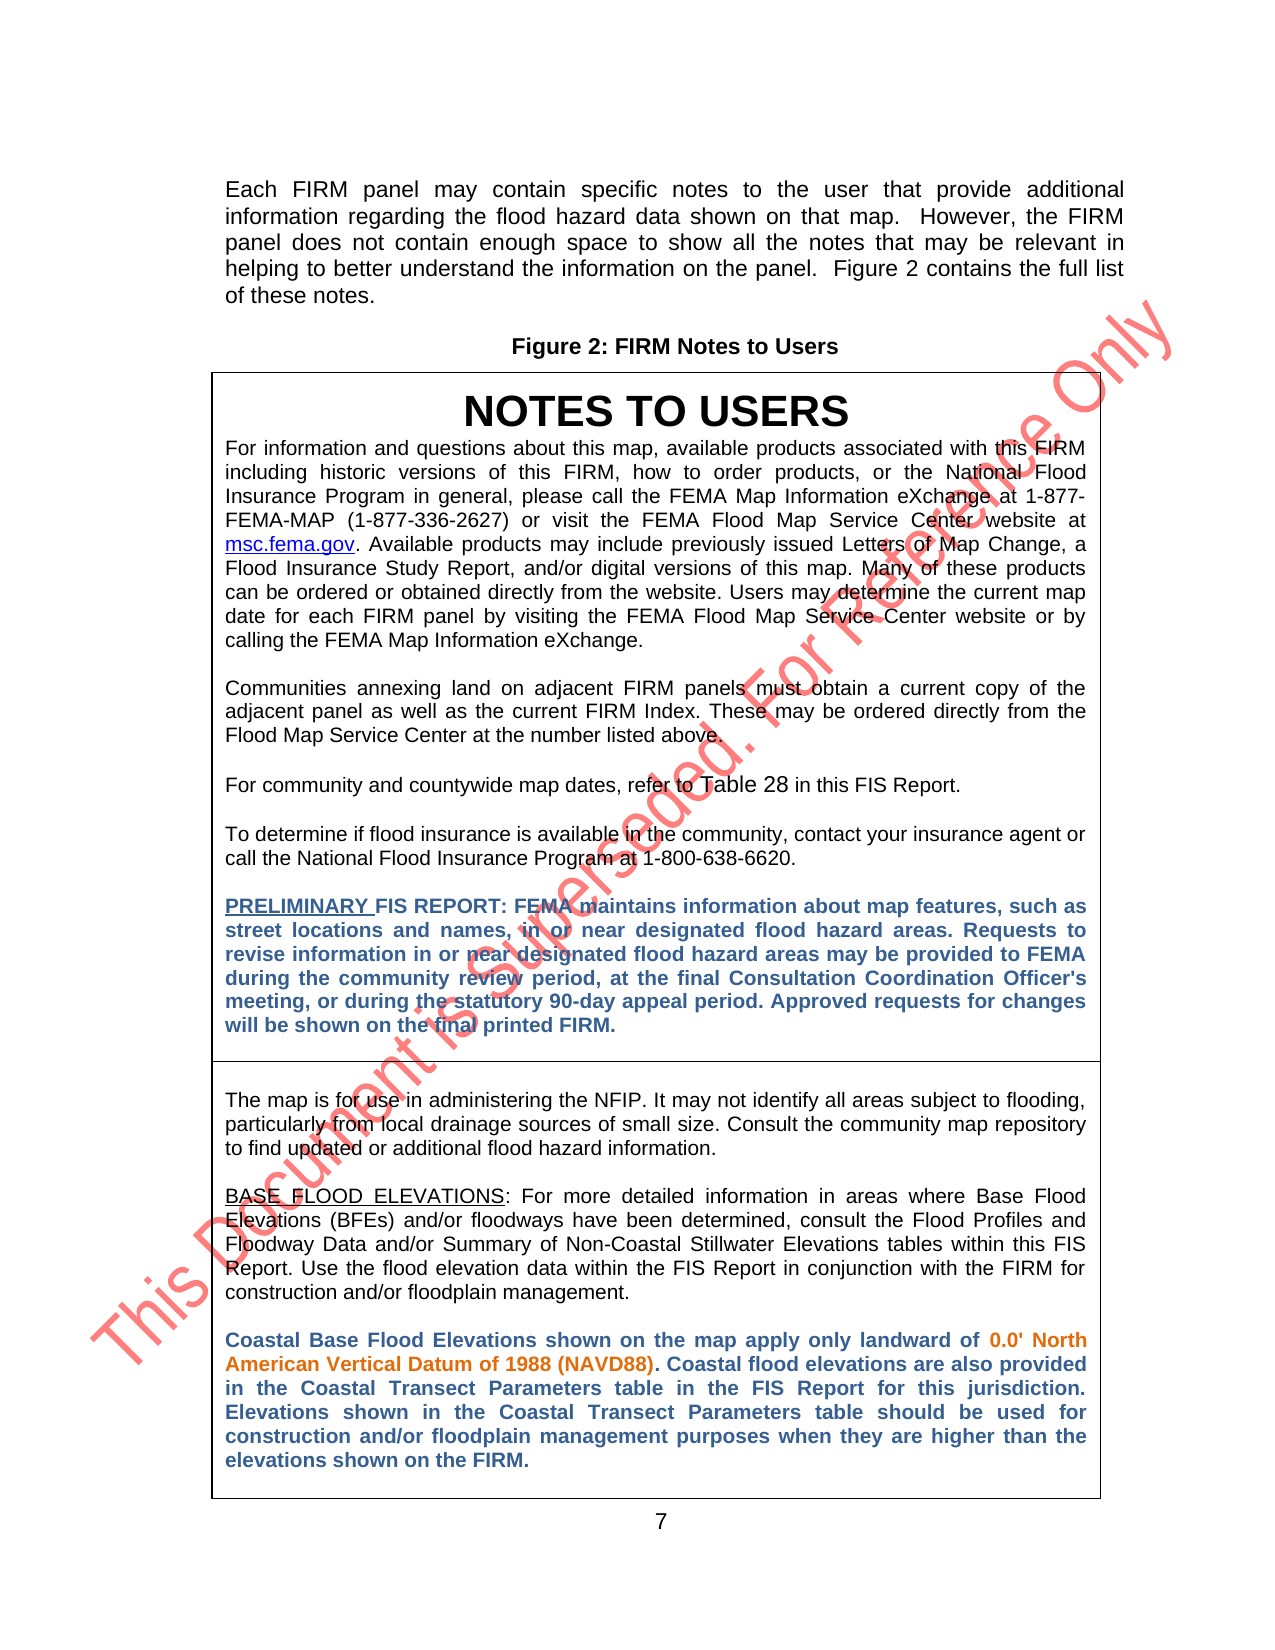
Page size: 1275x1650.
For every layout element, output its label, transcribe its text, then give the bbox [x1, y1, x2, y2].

text For information and questions about this map, available products associated with this FIRM including historic versions of this FIRM, how to order products, or the National Flood Insurance Program in general, please call the FEMA Map Information eXchange at 1-877-FEMA-MAP (1-877-336-2627) or visit the FEMA Flood Map Service Center website at msc.fema.gov. Available products may include previously issued Letters of Map Change, a Flood Insurance Study Report, and/or digital versions of this map. Many of these products can be ordered or obtained directly from the website. Users may determine the current map date for each FIRM panel by visiting the FEMA Flood Map Service Center website or by calling the FEMA Map Information eXchange. [213, 422, 1100, 651]
text NOTES TO USERS [213, 373, 1100, 422]
text For community and countywide map dates, refer to Table 28 in this FIS Report. [213, 758, 1100, 798]
text Each FIRM panel may contain specific notes to the user that provide additional information regarding the flood hazard data shown on that map. However, the FIRM panel does not contain enough space to show all the notes that may be relevant in helping to better understand the information on the panel. Figure 2 contains the full list of these notes. [225, 176, 1125, 308]
text PRELIMINARY FIS REPORT: FEMA maintains information about map features, such as street locations and names, in or near designated flood hazard areas. Requests to revise information in or near designated flood hazard areas may be provided to FEMA during the community review period, at the final Consultation Coordination Officer's meeting, or during the statutory 90-day appeal period. Approved requests for changes will be shown on the final printed FIRM. [213, 880, 1100, 1037]
text The map is for use in administering the NFIP. It may not identify all areas subject to flooding, particularly from local drainage sources of small size. Consult the community map repository to find updated or additional flood hazard information. [213, 1085, 1100, 1160]
text Figure 2: FIRM Notes to Users [225, 333, 1125, 359]
text BASE FLOOD ELEVATIONS: For more detailed information in areas where Base Flood Elevations (BFEs) and/or floodways have been determined, consult the Flood Profiles and Floodway Data and/or Summary of Non-Coastal Stillwater Elevations tables within this FIS Report. Use the flood elevation data within the FIS Report in conjunction with the FIRM for construction and/or floodplain management. [213, 1181, 1100, 1304]
text To determine if flood insurance is available in the community, contact your insurance agent or call the National Flood Insurance Program at 1-800-638-6620. [213, 808, 1100, 869]
text Coastal Base Flood Elevations shown on the map apply only landward of 0.0' North American Vertical Datum of 1988 (NAVD88). Coastal flood elevations are also provided in the Coastal Transect Parameters table in the FIS Report for this jurisdiction. Elevations shown in the Coastal Transect Parameters table should be used for construction and/or floodplain management purposes when they are higher than the elevations shown on the FIRM. [213, 1325, 1100, 1472]
text Communities annexing land on adjacent FIRM panels must obtain a current copy of the adjacent panel as well as the current FIRM Index. These may be ordered directly from the Flood Map Service Center at the number listed above. [213, 662, 1100, 747]
